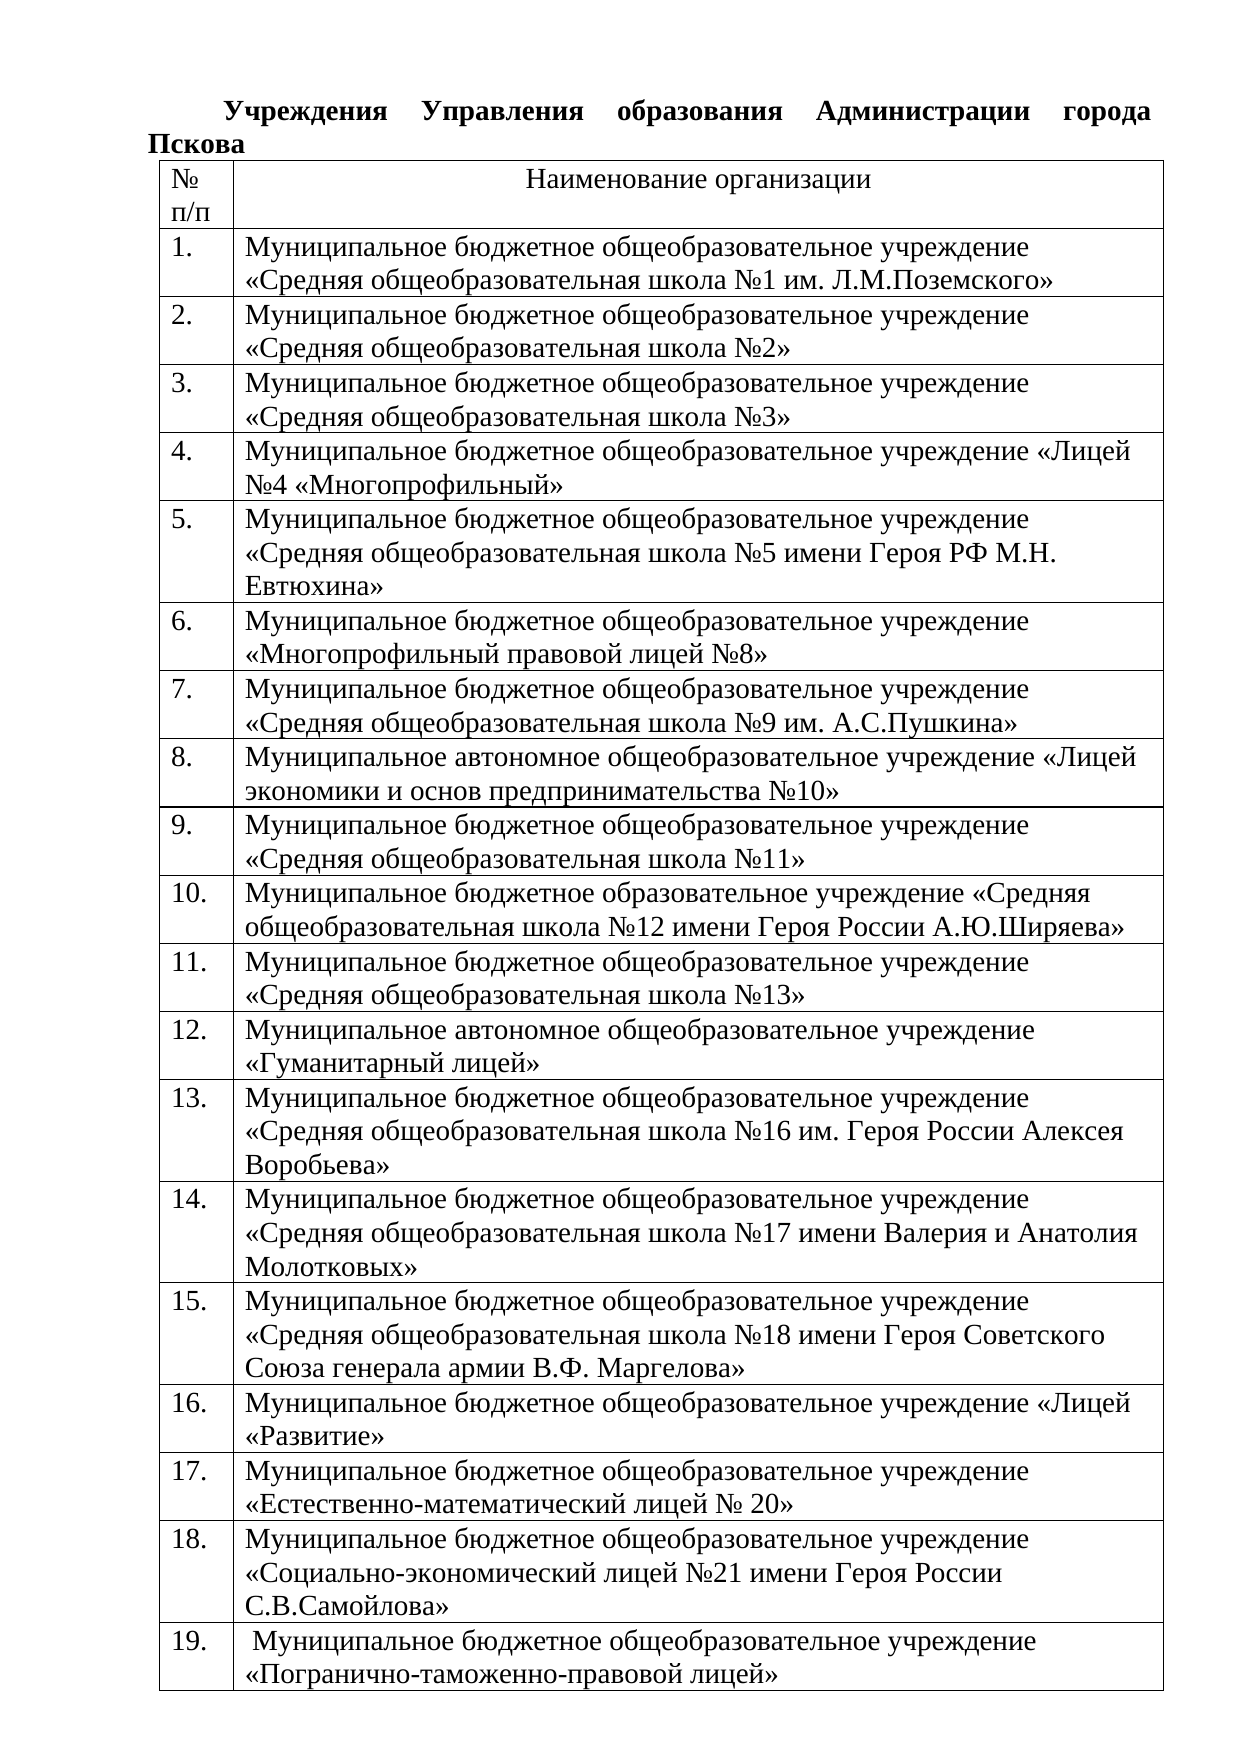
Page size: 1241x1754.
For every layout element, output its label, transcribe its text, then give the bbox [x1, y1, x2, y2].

table_cell Муниципальное автономное общеобразовательное учреждение «Лицей экономики и основ предпринимательства №10» [234, 739, 1163, 806]
table_cell [160, 1521, 233, 1622]
table_cell [160, 808, 233, 874]
table_cell [160, 1453, 233, 1520]
table_cell Муниципальное бюджетное общеобразовательное учреждение «Погранично-таможенно-правовой лицей» [234, 1623, 1163, 1690]
table_cell [160, 671, 233, 738]
table_cell Муниципальное бюджетное общеобразовательное учреждение «Средняя общеобразовательная школа №3» [234, 365, 1163, 432]
table_cell Муниципальное бюджетное общеобразовательное учреждение «Средняя общеобразовательная школа №5 имени Героя РФ М.Н. Евтюхина» [234, 501, 1163, 602]
table_cell [160, 944, 233, 1011]
table_cell [160, 1080, 233, 1181]
table_cell [160, 1182, 233, 1282]
table_cell Муниципальное бюджетное общеобразовательное учреждение «Лицей «Развитие» [234, 1385, 1163, 1452]
table_cell Муниципальное бюджетное общеобразовательное учреждение «Социально-экономический лицей №21 имени Героя России С.В.Самойлова» [234, 1521, 1163, 1622]
table_cell Муниципальное бюджетное общеобразовательное учреждение «Средняя общеобразовательная школа №17 имени Валерия и Анатолия Молотковых» [234, 1182, 1163, 1282]
table_cell [160, 229, 233, 296]
table_cell [160, 1012, 233, 1079]
table_header Наименование организации [234, 161, 1163, 228]
table_cell Муниципальное бюджетное общеобразовательное учреждение «Лицей №4 «Многопрофильный» [234, 433, 1163, 500]
table_cell [160, 501, 233, 602]
table_cell [160, 603, 233, 670]
table_cell Муниципальное бюджетное общеобразовательное учреждение «Средняя общеобразовательная школа №1 им. Л.М.Поземского» [234, 229, 1163, 296]
table_cell Муниципальное бюджетное общеобразовательное учреждение «Средняя общеобразовательная школа №9 им. А.С.Пушкина» [234, 671, 1163, 738]
table_cell Муниципальное бюджетное общеобразовательное учреждение «Средняя общеобразовательная школа №13» [234, 944, 1163, 1011]
table_cell [160, 1385, 233, 1452]
table_cell [160, 365, 233, 432]
table_cell Муниципальное бюджетное общеобразовательное учреждение «Естественно-математический лицей № 20» [234, 1453, 1163, 1520]
text Учреждения Управления образования Администрации города Пскова [148, 93, 1152, 160]
table_cell [160, 1623, 233, 1690]
table_cell [160, 876, 233, 943]
table_cell Муниципальное бюджетное общеобразовательное учреждение «Средняя общеобразовательная школа №18 имени Героя Советского Союза генерала армии В.Ф. Маргелова» [234, 1283, 1163, 1384]
table_cell [160, 1283, 233, 1384]
table_cell [160, 433, 233, 500]
table_cell Муниципальное автономное общеобразовательное учреждение «Гуманитарный лицей» [234, 1012, 1163, 1079]
table_cell Муниципальное бюджетное общеобразовательное учреждение «Средняя общеобразовательная школа №11» [234, 808, 1163, 874]
table_header № п/п [160, 161, 233, 228]
table_cell Муниципальное бюджетное образовательное учреждение «Средняя общеобразовательная школа №12 имени Героя России А.Ю.Ширяева» [234, 876, 1163, 943]
table_cell Муниципальное бюджетное общеобразовательное учреждение «Средняя общеобразовательная школа №2» [234, 297, 1163, 364]
table_cell [160, 739, 233, 806]
table_cell Муниципальное бюджетное общеобразовательное учреждение «Средняя общеобразовательная школа №16 им. Героя России Алексея Воробьева» [234, 1080, 1163, 1181]
table_cell [160, 297, 233, 364]
table_cell Муниципальное бюджетное общеобразовательное учреждение «Многопрофильный правовой лицей №8» [234, 603, 1163, 670]
